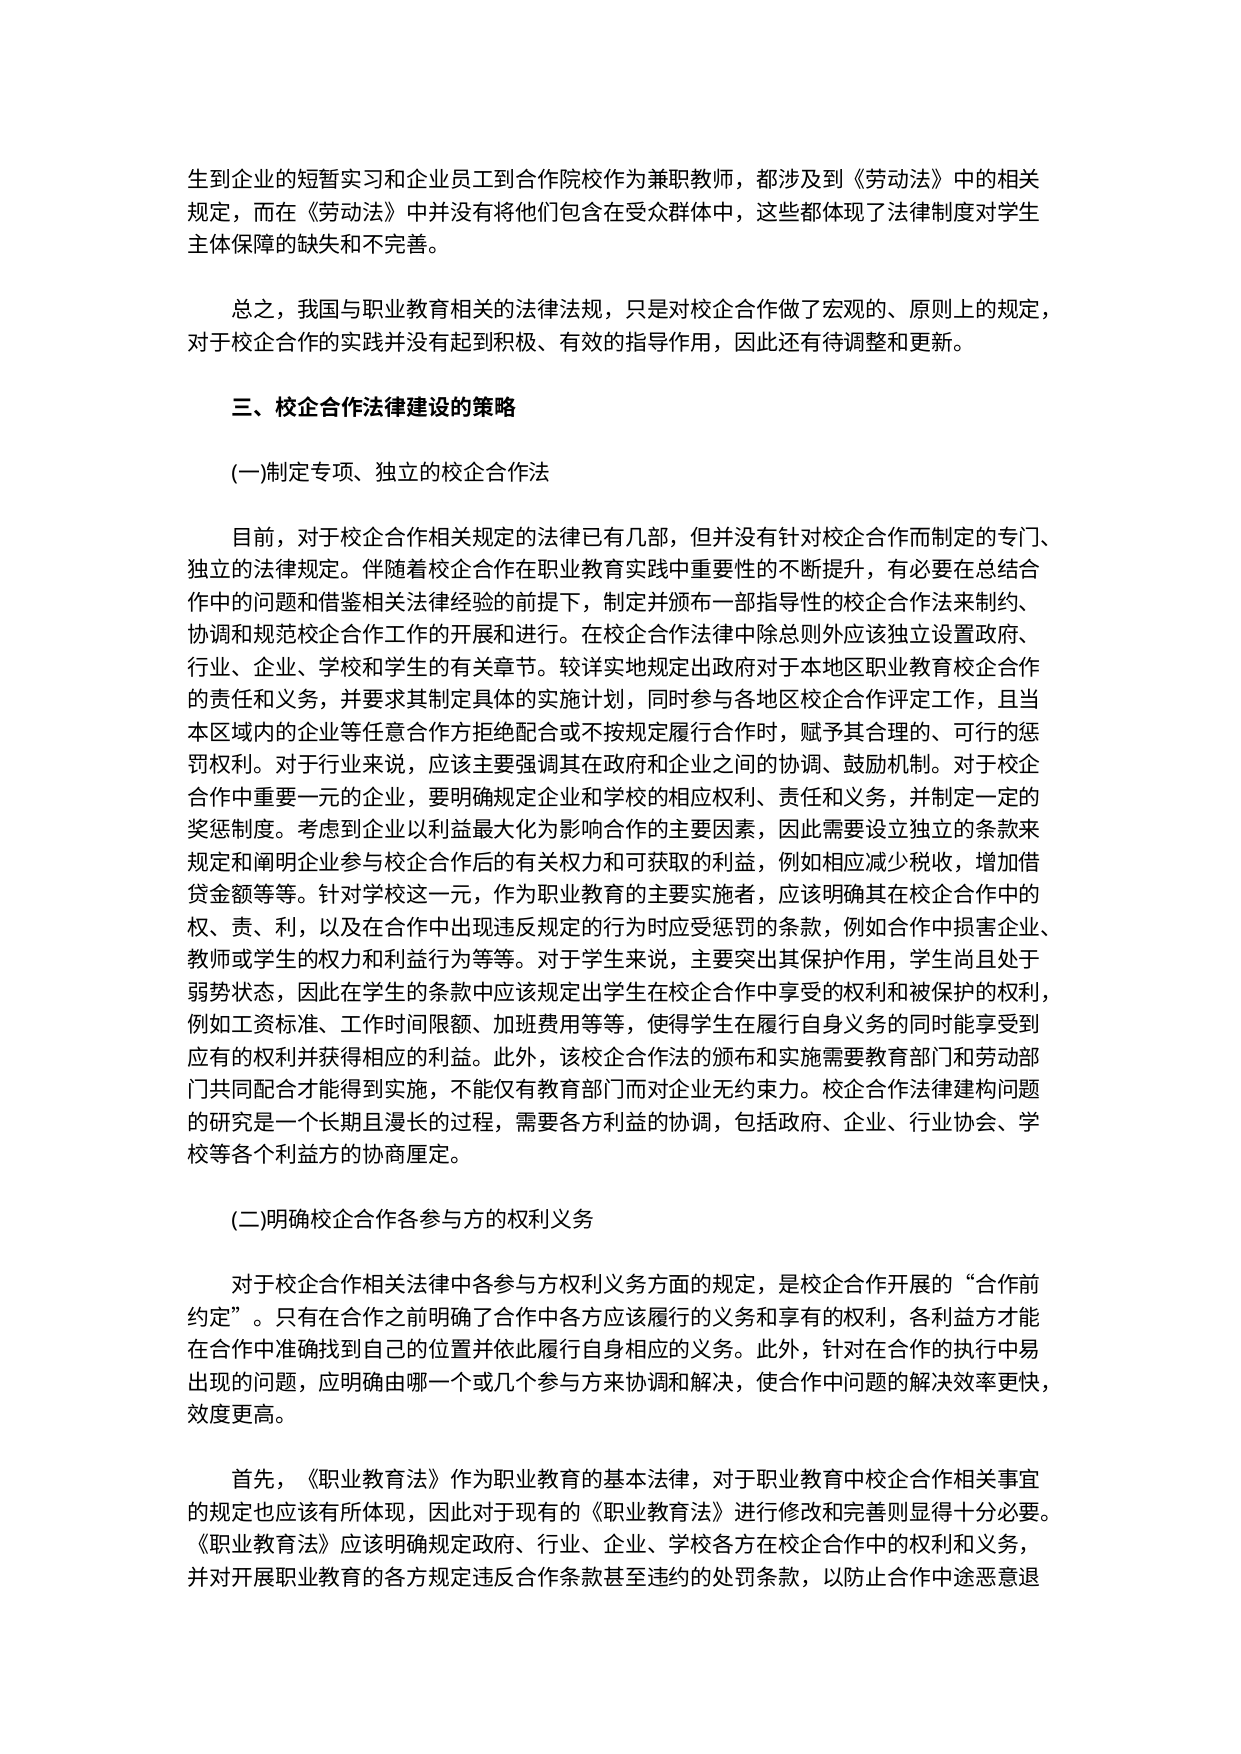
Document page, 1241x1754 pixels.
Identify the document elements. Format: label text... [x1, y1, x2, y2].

text (二)明确校企合作各参与方的权利义务 [187, 1202, 1053, 1234]
text (一)制定专项、独立的校企合作法 [187, 454, 1053, 487]
text 三、校企合作法律建设的策略 [187, 389, 1053, 422]
text 对于校企合作相关法律中各参与方权利义务方面的规定，是校企合作开展的“合作前约定”。只有在合作之前明确了合作中各方应该履行的义务和享有的权利，各利益方才能在合作中准确找到自己的位置并依此履行自身相应的义务。此外，针对在合作的执行中易出现的问题，应明确由哪一个或几个参与方来协调和解决，使合作中问题的解决效率更快，效度更高。 [187, 1267, 1053, 1429]
text 总之，我国与职业教育相关的法律法规，只是对校企合作做了宏观的、原则上的规定，对于校企合作的实践并没有起到积极、有效的指导作用，因此还有待调整和更新。 [187, 292, 1053, 357]
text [187, 1462, 1053, 1592]
text 目前，对于校企合作相关规定的法律已有几部，但并没有针对校企合作而制定的专门、独立的法律规定。伴随着校企合作在职业教育实践中重要性的不断提升，有必要在总结合作中的问题和借鉴相关法律经验的前提下，制定并颁布一部指导性的校企合作法来制约、协调和规范校企合作工作的开展和进行。在校企合作法律中除总则外应该独立设置政府、行业、企业、学校和学生的有关章节。较详实地规定出政府对于本地区职业教育校企合作的责任和义务，并要求其制定具体的实施计划，同时参与各地区校企合作评定工作，且当本区域内的企业等任意合作方拒绝配合或不按规定履行合作时，赋予其合理的、可行的惩罚权利。对于行业来说，应该主要强调其在政府和企业之间的协调、鼓励机制。对于校企合作中重要一元的企业，要明确规定企业和学校的相应权利、责任和义务，并制定一定的奖惩制度。考虑到企业以利益最大化为影响合作的主要因素，因此需要设立独立的条款来规定和阐明企业参与校企合作后的有关权力和可获取的利益，例如相应减少税收，增加借贷金额等等。针对学校这一元，作为职业教育的主要实施者，应该明确其在校企合作中的权、责、利，以及在合作中出现违反规定的行为时应受惩罚的条款，例如合作中损害企业、教师或学生的权力和利益行为等等。对于学生来说，主要突出其保护作用，学生尚且处于弱势状态，因此在学生的条款中应该规定出学生在校企合作中享受的权利和被保护的权利，例如工资标准、工作时间限额、加班费用等等，使得学生在履行自身义务的同时能享受到应有的权利并获得相应的利益。此外，该校企合作法的颁布和实施需要教育部门和劳动部门共同配合才能得到实施，不能仅有教育部门而对企业无约束力。校企合作法律建构问题的研究是一个长期且漫长的过程，需要各方利益的协调，包括政府、企业、行业协会、学校等各个利益方的协商厘定。 [187, 519, 1053, 1169]
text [187, 162, 1053, 259]
